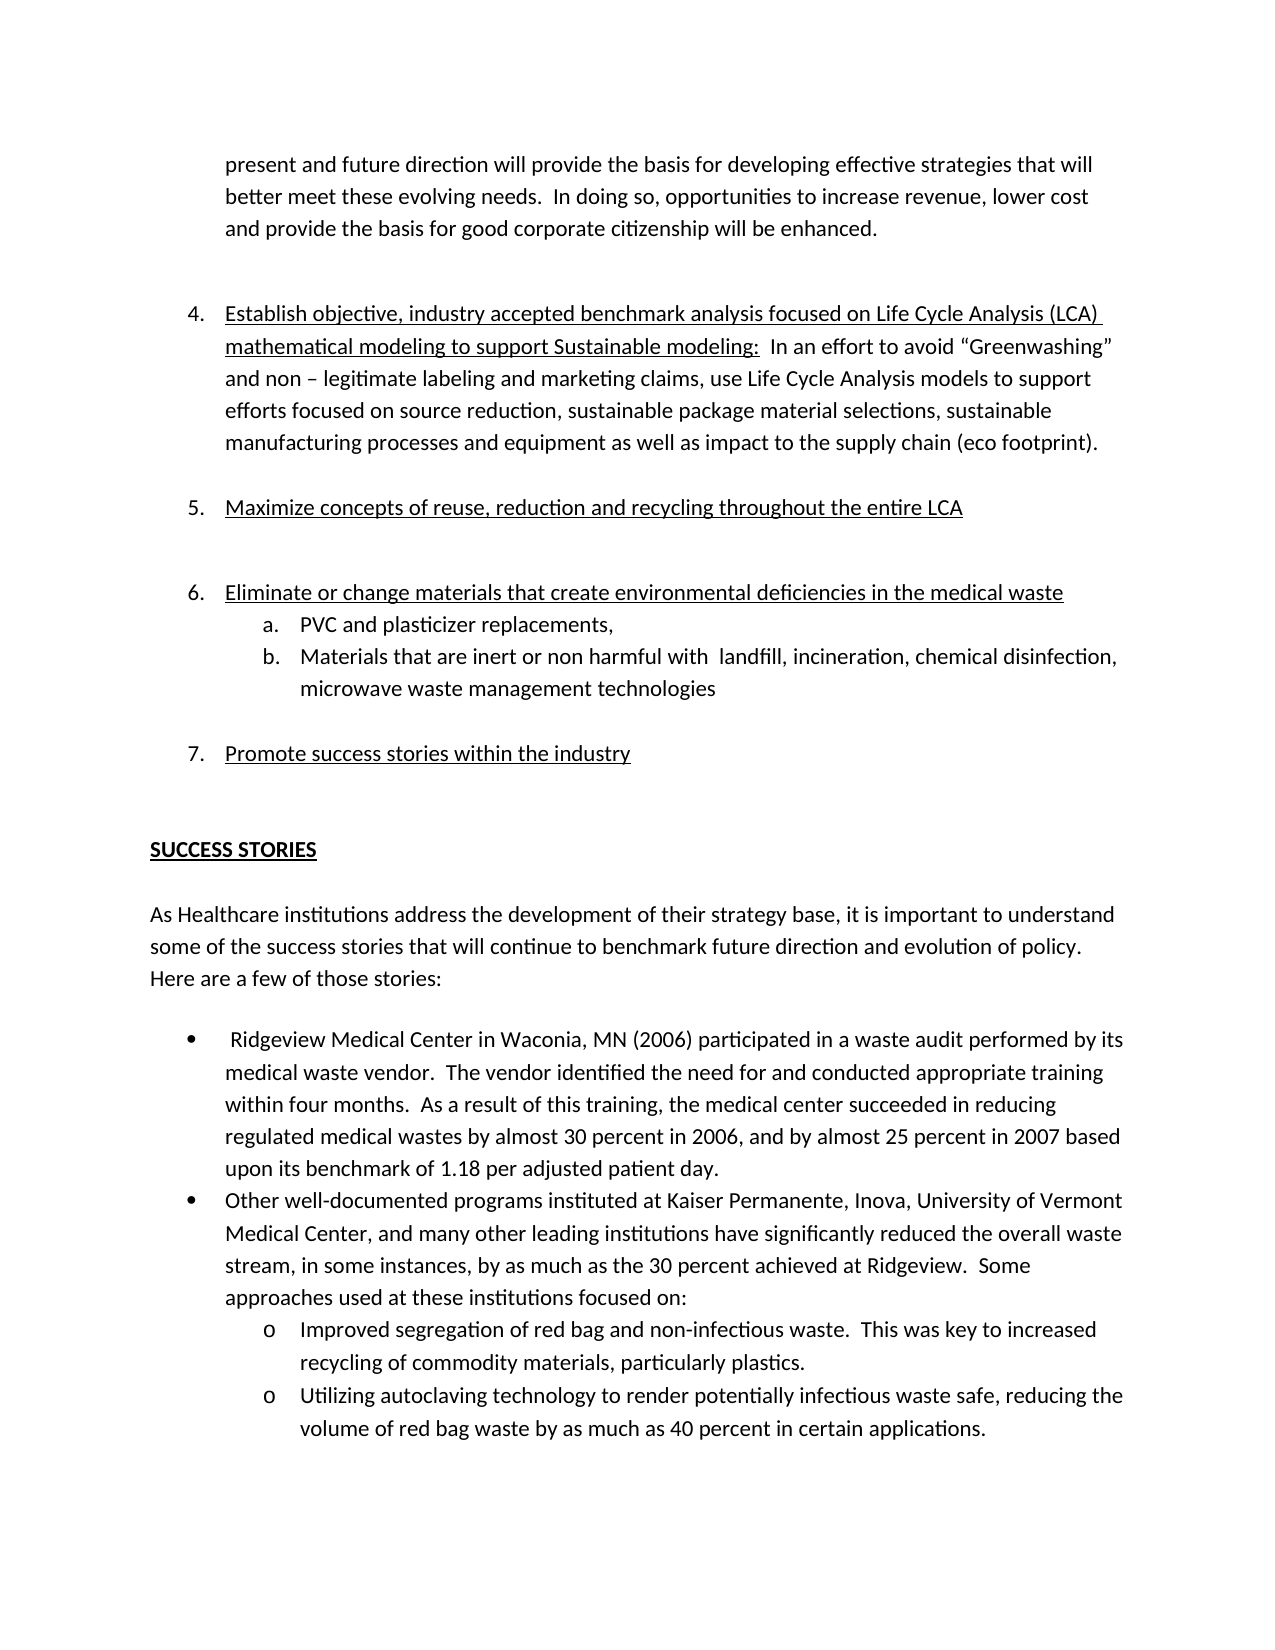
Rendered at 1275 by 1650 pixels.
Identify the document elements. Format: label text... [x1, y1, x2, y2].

text As Healthcare institutions address the development of their strategy base, it is important to understand some of the success stories that will continue to benchmark future direction and evolution of policy. Here are a few of those stories: [150, 900, 1125, 992]
list Ridgeview Medical Center in Waconia, MN (2006) participated in a waste audit performed by its medical waste vendor. The vendor identified the need for and conducted appropriate training within four months. As a result of this training, the medical center succeeded in reducing regulated medical wastes by almost 30 percent in 2006, and by almost 25 percent in 2007 based upon its benchmark of 1.18 per adjusted patient day. [187, 1026, 1125, 1182]
list Maximize concepts of reuse, reduction and recycling throughout the entire LCA [187, 493, 1125, 521]
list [187, 150, 1125, 242]
text SUCCESS STORIES [150, 835, 1125, 863]
list Improved segregation of red bag and non-infectious waste. This was key to increased recycling of commodity materials, particularly plastics. [262, 1344, 1125, 1406]
list Other well-documented programs instituted at Kaiser Permanente, Inova, University of Vermont Medical Center, and many other leading institutions have significantly reduced the overall waste stream, in some instances, by as much as the 30 percent achieved at Ridgeview. Some approaches used at these institutions focused on: [187, 1216, 1125, 1340]
list Promote success stories within the industry [187, 739, 1125, 767]
list Materials that are inert or non harmful with landfill, incineration, chemical disinfection, microwave waste management technologies [262, 642, 1125, 702]
list PVC and plasticizer replacements, [262, 610, 1125, 638]
list Utilizing autoclaving technology to render potentially infectious waste safe, reducing the volume of red bag waste by as much as 40 percent in certain applications. [262, 1410, 1125, 1471]
list Establish objective, industry accepted benchmark analysis focused on Life Cycle Analysis (LCA) mathematical modeling to support Sustainable modeling: In an effort to avoid “Greenwashing” and non – legitimate labeling and marketing claims, use Life Cycle Analysis models to support efforts focused on source reduction, sustainable package material selections, sustainable manufacturing processes and equipment as well as impact to the supply chain (eco footprint). [187, 299, 1125, 456]
list Eliminate or change materials that create environmental deficiencies in the medical waste [187, 578, 1125, 606]
